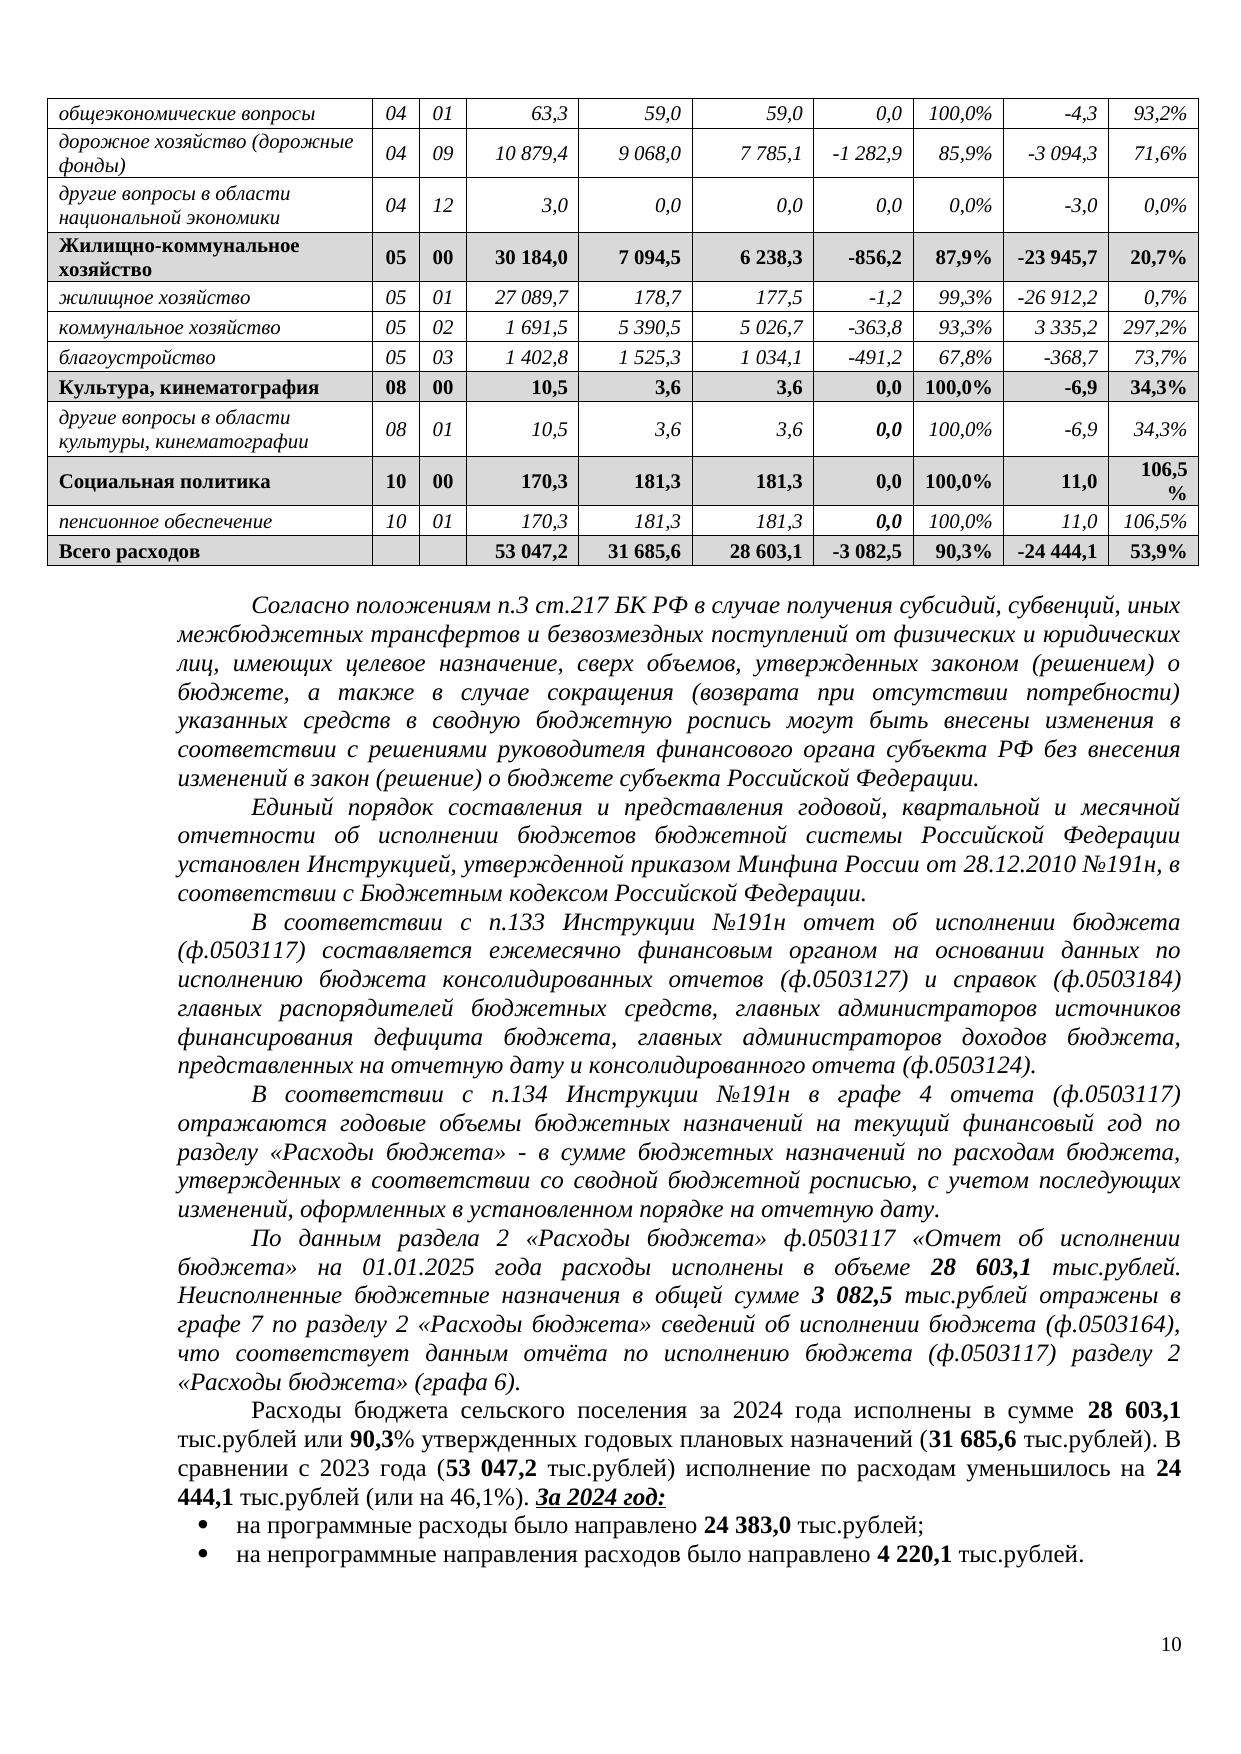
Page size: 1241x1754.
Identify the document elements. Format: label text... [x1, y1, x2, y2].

table_cell [373, 536, 419, 565]
table_cell 0,0 [814, 99, 913, 128]
table_cell 0,0 [814, 457, 913, 505]
table_cell 34,3% [1109, 372, 1198, 401]
list на непрограммные направления расходов было направлено 4 220,1 тыс.рублей. [199, 1539, 1181, 1568]
table_cell 5 026,7 [693, 312, 813, 341]
table_cell Всего расходов [48, 536, 372, 565]
table_cell другие вопросы в области национальной экономики [48, 178, 372, 232]
table_cell 10 [373, 457, 419, 505]
table_cell 170,3 [467, 506, 578, 535]
table_cell 04 [373, 129, 419, 177]
table_cell 27 089,7 [467, 282, 578, 311]
table_cell 09 [420, 129, 466, 177]
table_cell 20,7% [1109, 233, 1198, 281]
table_cell 100,0% [914, 506, 1003, 535]
table_cell 00 [420, 372, 466, 401]
text В соответствии с п.134 Инструкции №191н в графе 4 отчета (ф.0503117) отражаются годовые объемы бюджетных назначений на текущий финансовый год по разделу «Расходы бюджета» - в сумме бюджетных назначений по расходам бюджета, утвержденных в соответствии со сводной бюджетной росписью, с учетом последующих изменений, оформленных в установленном порядке на отчетную дату. [177, 1079, 1181, 1223]
table_cell 0,0 [693, 178, 813, 232]
table_cell -1,2 [814, 282, 913, 311]
table_cell пенсионное обеспечение [48, 506, 372, 535]
table_cell 93,2% [1109, 99, 1198, 128]
table_cell Социальная политика [48, 457, 372, 505]
table_cell -4,3 [1004, 99, 1108, 128]
table_cell общеэкономические вопросы [48, 99, 372, 128]
table_cell -24 444,1 [1004, 536, 1108, 565]
table_cell 28 603,1 [693, 536, 813, 565]
table_cell 99,3% [914, 282, 1003, 311]
table_cell 08 [373, 372, 419, 401]
table_cell 59,0 [579, 99, 692, 128]
table_cell 100,0% [914, 372, 1003, 401]
table_cell 03 [420, 342, 466, 371]
table_cell 87,9% [914, 233, 1003, 281]
table_cell 5 390,5 [579, 312, 692, 341]
table_cell дорожное хозяйство (дорожные фонды) [48, 129, 372, 177]
table_cell 181,3 [579, 506, 692, 535]
table_cell 1 525,3 [579, 342, 692, 371]
table_cell 67,8% [914, 342, 1003, 371]
text По данным раздела 2 «Расходы бюджета» ф.0503117 «Отчет об исполнении бюджета» на 01.01.2025 года расходы исполнены в объеме 28 603,1 тыс.рублей. Неисполненные бюджетные назначения в общей сумме 3 082,5 тыс.рублей отражены в графе 7 по разделу 2 «Расходы бюджета» сведений об исполнении бюджета (ф.0503164), что соответствует данным отчёта по исполнению бюджета (ф.0503117) разделу 2 «Расходы бюджета» (графа 6). [177, 1223, 1181, 1395]
table_cell 34,3% [1109, 402, 1198, 456]
table_cell 7 785,1 [693, 129, 813, 177]
table_cell 181,3 [579, 457, 692, 505]
table_cell 0,0 [814, 506, 913, 535]
table_cell 0,0 [579, 178, 692, 232]
table_cell 63,3 [467, 99, 578, 128]
table_cell 0,0% [1109, 178, 1198, 232]
table_cell 71,6% [1109, 129, 1198, 177]
table_cell 0,0 [814, 178, 913, 232]
table_cell 10,5 [467, 402, 578, 456]
table_cell 100,0% [914, 457, 1003, 505]
table_cell 0,0 [814, 402, 913, 456]
text В соответствии с п.133 Инструкции №191н отчет об исполнении бюджета (ф.0503117) составляется ежемесячно финансовым органом на основании данных по исполнению бюджета консолидированных отчетов (ф.0503127) и справок (ф.0503184) главных распорядителей бюджетных средств, главных администраторов источников финансирования дефицита бюджета, главных администраторов доходов бюджета, представленных на отчетную дату и консолидированного отчета (ф.0503124). [177, 907, 1181, 1079]
table_cell 85,9% [914, 129, 1003, 177]
table_cell 178,7 [579, 282, 692, 311]
table_cell -368,7 [1004, 342, 1108, 371]
table_cell 11,0 [1004, 506, 1108, 535]
table_cell благоустройство [48, 342, 372, 371]
table_cell 05 [373, 282, 419, 311]
table_cell 90,3% [914, 536, 1003, 565]
text Расходы бюджета сельского поселения за 2024 года исполнены в сумме 28 603,1 тыс.рублей или 90,3% утвержденных годовых плановых назначений (31 685,6 тыс.рублей). В сравнении с 2023 года (53 047,2 тыс.рублей) исполнение по расходам уменьшилось на 24 444,1 тыс.рублей (или на 46,1%). За 2024 год: [177, 1395, 1181, 1510]
table_cell -363,8 [814, 312, 913, 341]
table_cell 3,6 [693, 402, 813, 456]
table_cell 100,0% [914, 99, 1003, 128]
text Единый порядок составления и представления годовой, квартальной и месячной отчетности об исполнении бюджетов бюджетной системы Российской Федерации установлен Инструкцией, утвержденной приказом Минфина России от 28.12.2010 №191н, в соответствии с Бюджетным кодексом Российской Федерации. [177, 792, 1181, 907]
table_cell 170,3 [467, 457, 578, 505]
table_cell 6 238,3 [693, 233, 813, 281]
table_cell -491,2 [814, 342, 913, 371]
table_cell 02 [420, 312, 466, 341]
table_cell 05 [373, 233, 419, 281]
list на программные расходы было направлено 24 383,0 тыс.рублей; [199, 1510, 1181, 1539]
table_cell 08 [373, 402, 419, 456]
table_cell -3 094,3 [1004, 129, 1108, 177]
table_cell 9 068,0 [579, 129, 692, 177]
table_cell 12 [420, 178, 466, 232]
table_cell -23 945,7 [1004, 233, 1108, 281]
table_cell 10 [373, 506, 419, 535]
table_cell 73,7% [1109, 342, 1198, 371]
table_cell -3 082,5 [814, 536, 913, 565]
table_cell 106,5% [1109, 457, 1198, 505]
table_cell 3 335,2 [1004, 312, 1108, 341]
table_cell 05 [373, 342, 419, 371]
table_cell 31 685,6 [579, 536, 692, 565]
table_cell 53,9% [1109, 536, 1198, 565]
table_cell 01 [420, 506, 466, 535]
table_cell -3,0 [1004, 178, 1108, 232]
table_cell 01 [420, 99, 466, 128]
table_cell 00 [420, 233, 466, 281]
table_cell 0,0% [914, 178, 1003, 232]
table_cell 7 094,5 [579, 233, 692, 281]
table_cell 297,2% [1109, 312, 1198, 341]
table_cell коммунальное хозяйство [48, 312, 372, 341]
table_cell 177,5 [693, 282, 813, 311]
table_cell 181,3 [693, 457, 813, 505]
table_cell 11,0 [1004, 457, 1108, 505]
table_cell 01 [420, 402, 466, 456]
table_cell 04 [373, 99, 419, 128]
table_cell другие вопросы в области культуры, кинематографии [48, 402, 372, 456]
table_cell жилищное хозяйство [48, 282, 372, 311]
table_cell 10 879,4 [467, 129, 578, 177]
table_cell 106,5% [1109, 506, 1198, 535]
text Согласно положениям п.3 ст.217 БК РФ в случае получения субсидий, субвенций, иных межбюджетных трансфертов и безвозмездных поступлений от физических и юридических лиц, имеющих целевое назначение, сверх объемов, утвержденных законом (решением) о бюджете, а также в случае сокращения (возврата при отсутствии потребности) указанных средств в сводную бюджетную роспись могут быть внесены изменения в соответствии с решениями руководителя финансового органа субъекта РФ без внесения изменений в закон (решение) о бюджете субъекта Российской Федерации. [177, 590, 1181, 792]
table_cell 01 [420, 282, 466, 311]
table_cell [420, 536, 466, 565]
table_cell Культура, кинематография [48, 372, 372, 401]
table_cell -26 912,2 [1004, 282, 1108, 311]
table_cell 3,0 [467, 178, 578, 232]
table_cell 1 691,5 [467, 312, 578, 341]
table_cell 93,3% [914, 312, 1003, 341]
table_cell 59,0 [693, 99, 813, 128]
table_cell -1 282,9 [814, 129, 913, 177]
table_cell -856,2 [814, 233, 913, 281]
table_cell 3,6 [693, 372, 813, 401]
table_cell 04 [373, 178, 419, 232]
table_cell 0,7% [1109, 282, 1198, 311]
table_cell 0,0 [814, 372, 913, 401]
table_cell 30 184,0 [467, 233, 578, 281]
table_cell 1 034,1 [693, 342, 813, 371]
table_cell 53 047,2 [467, 536, 578, 565]
table_cell Жилищно-коммунальное хозяйство [48, 233, 372, 281]
table_cell -6,9 [1004, 372, 1108, 401]
table_cell 3,6 [579, 372, 692, 401]
table_cell 05 [373, 312, 419, 341]
table_cell 100,0% [914, 402, 1003, 456]
table_cell 3,6 [579, 402, 692, 456]
table_cell -6,9 [1004, 402, 1108, 456]
table_cell 00 [420, 457, 466, 505]
table_cell 10,5 [467, 372, 578, 401]
table_cell 1 402,8 [467, 342, 578, 371]
table_cell 181,3 [693, 506, 813, 535]
